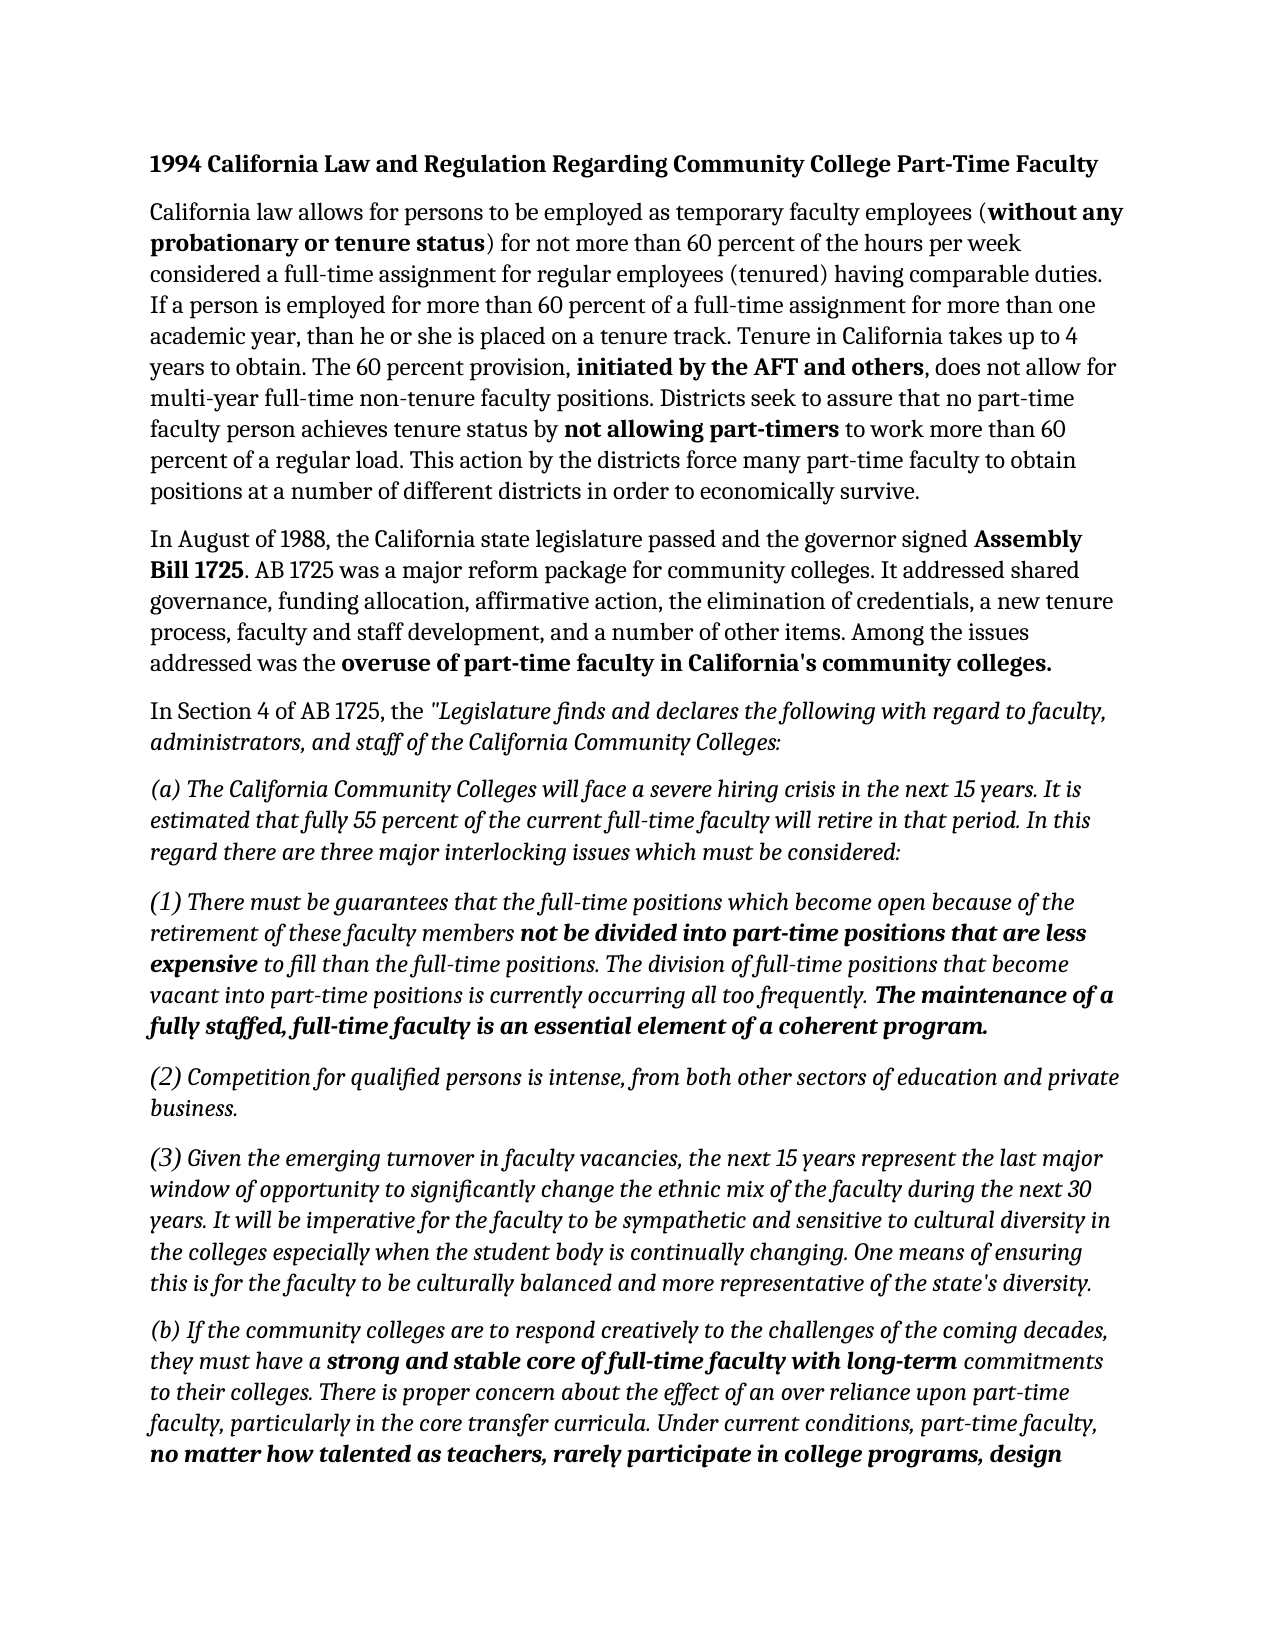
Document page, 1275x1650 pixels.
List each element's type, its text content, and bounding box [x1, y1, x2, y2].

text In Section 4 of AB 1725, the "Legislature finds and declares the following with regard to faculty, administrators, and staff of the California Community Colleges: [150, 697, 1125, 756]
text 1994 California Law and Regulation Regarding Community College Part-Time Faculty [150, 150, 1125, 179]
list There must be guarantees that the full-time positions which become open because of the retirement of these faculty members not be divided into part-time positions that are less expensive to fill than the full-time positions. The division of full-time positions that become vacant into part-time positions is currently occurring all too frequently. The maintenance of a fully staffed, full-time faculty is an essential element of a coherent program. [150, 885, 1125, 1041]
text In August of 1988, the California state legislature passed and the governor signed Assembly Bill 1725. AB 1725 was a major reform package for community colleges. It addressed shared governance, funding allocation, affirmative action, the elimination of credentials, a new tenure process, faculty and staff development, and a number of other items. Among the issues addressed was the overuse of part-time faculty in California's community colleges. [150, 525, 1125, 678]
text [150, 1316, 1125, 1469]
list Given the emerging turnover in faculty vacancies, the next 15 years represent the last major window of opportunity to significantly change the ethnic mix of the faculty during the next 30 years. It will be imperative for the faculty to be sympathetic and sensitive to cultural diversity in the colleges especially when the student body is continually changing. One means of ensuring this is for the faculty to be culturally balanced and more representative of the state's diversity. [150, 1141, 1125, 1297]
list Competition for qualified persons is intense, from both other sectors of education and private business. [150, 1060, 1125, 1122]
text California law allows for persons to be employed as temporary faculty employees (without any probationary or tenure status) for not more than 60 percent of the hours per week considered a full-time assignment for regular employees (tenured) having comparable duties. If a person is employed for more than 60 percent of a full-time assignment for more than one academic year, than he or she is placed on a tenure track. Tenure in California takes up to 4 years to obtain. The 60 percent provision, initiated by the AFT and others, does not allow for multi-year full-time non-tenure faculty positions. Districts seek to assure that no part-time faculty person achieves tenure status by not allowing part-timers to work more than 60 percent of a regular load. This action by the districts force many part-time faculty to obtain positions at a number of different districts in order to economically survive. [150, 198, 1125, 506]
text (a) The California Community Colleges will face a severe hiring crisis in the next 15 years. It is estimated that fully 55 percent of the current full-time faculty will retire in that period. In this regard there are three major interlocking issues which must be considered: [150, 775, 1125, 866]
